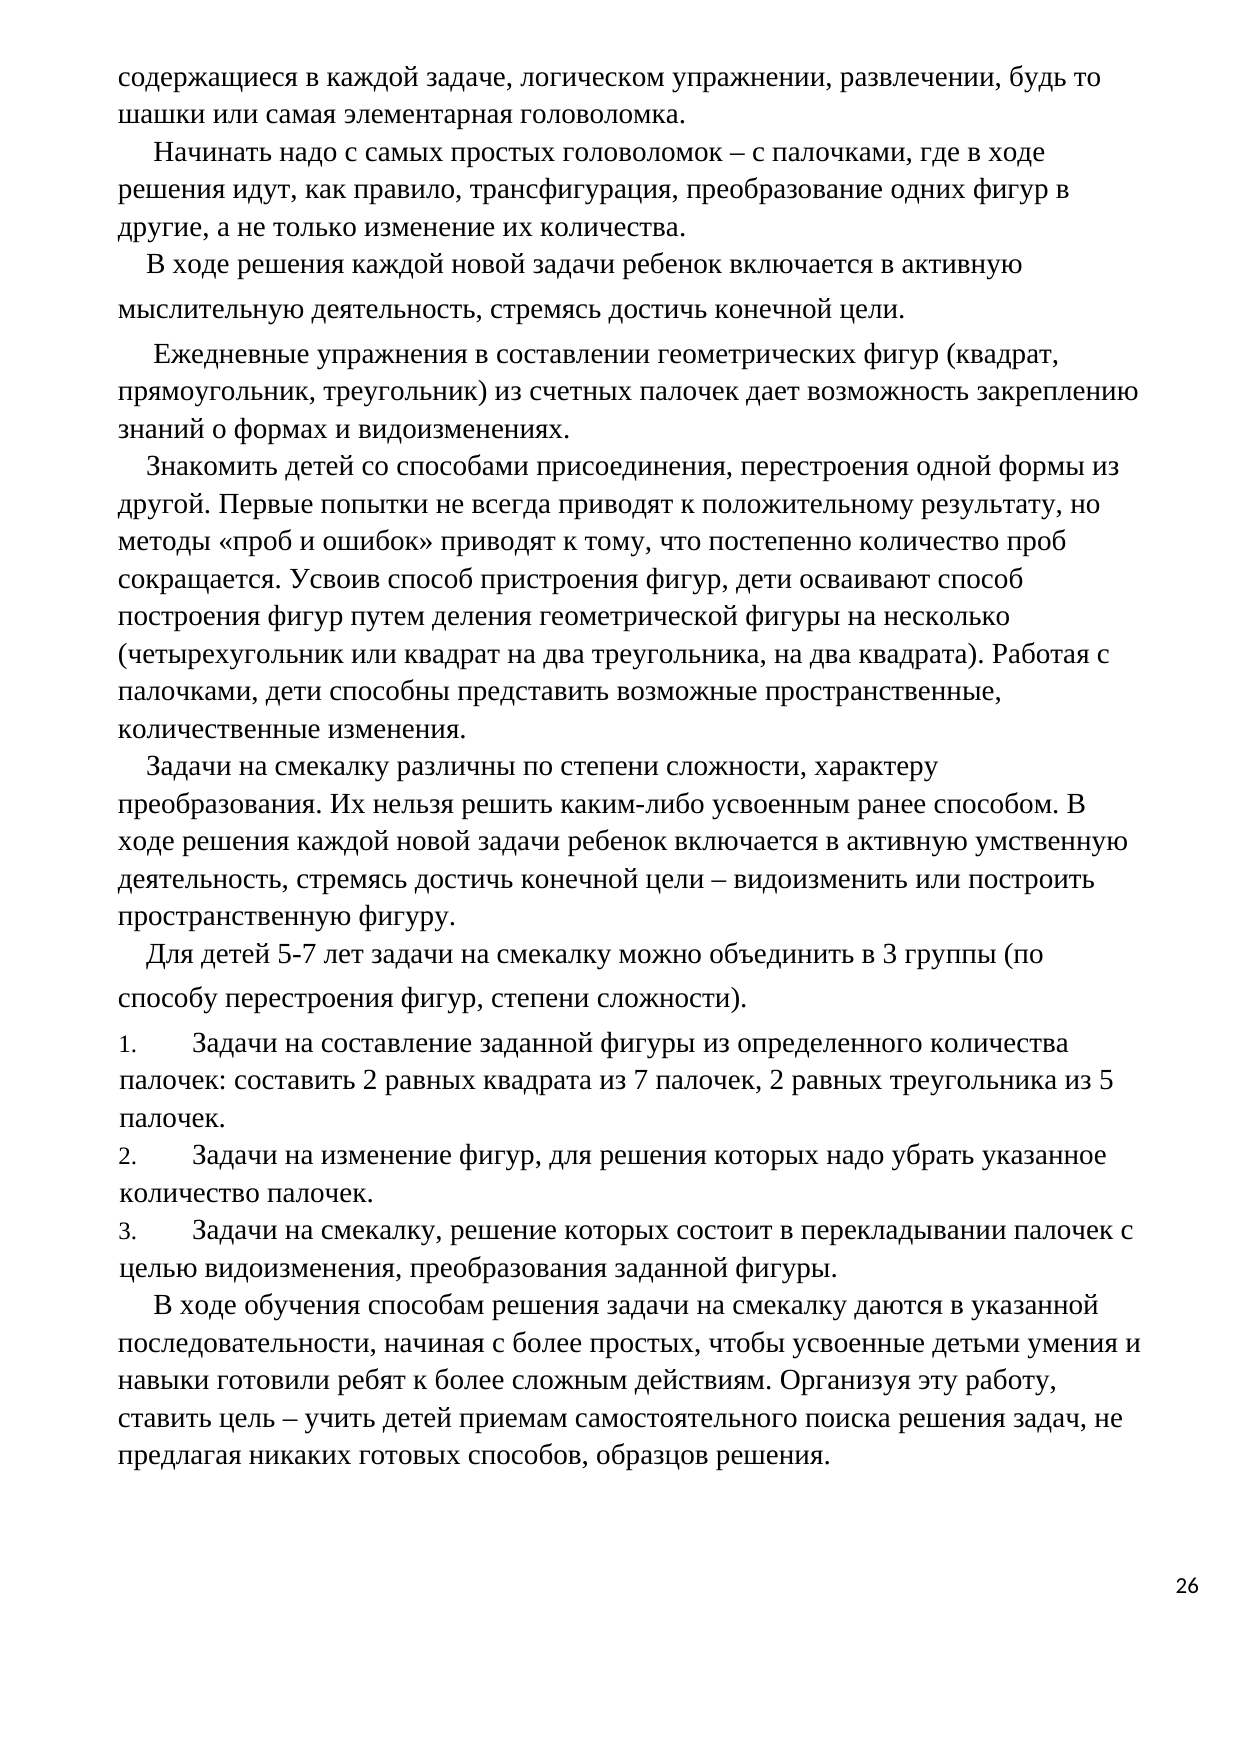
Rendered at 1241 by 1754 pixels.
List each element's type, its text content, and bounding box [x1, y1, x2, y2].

text Ежедневные упражнения в составлении геометрических фигур (квадрат, прямоугольник, треугольник) из счетных палочек дает возможность закреплению знаний о формах и видоизменениях. [117, 336, 1146, 444]
text В ходе обучения способам решения задачи на смекалку даются в указанной последовательности, начиная с более простых, чтобы усвоенные детьми умения и навыки готовили ребят к более сложным действиям. Организуя эту работу, ставить цель – учить детей приемам самостоятельного поиска решения задач, не предлагая никаких готовых способов, образцов решения. [117, 1287, 1146, 1471]
list Задачи на составление заданной фигуры из определенного количества палочек: составить 2 равных квадрата из 7 палочек, 2 равных треугольника из 5 палочек. [118, 1025, 1146, 1133]
text В ходе решения каждой новой задачи ребенок включается в активную мыслительную деятельность, стремясь достичь конечной цели. [117, 247, 1146, 325]
list Задачи на изменение фигур, для решения которых надо убрать указанное количество палочек. [118, 1137, 1146, 1208]
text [117, 59, 1146, 130]
text Начинать надо с самых простых головоломок – с палочками, где в ходе решения идут, как правило, трансфигурация, преобразование одних фигур в другие, а не только изменение их количества. [117, 134, 1146, 243]
list Задачи на смекалку, решение которых состоит в перекладывании палочек с целью видоизменения, преобразования заданной фигуры. [118, 1212, 1146, 1283]
text Для детей 5-7 лет задачи на смекалку можно объединить в 3 группы (по способу перестроения фигур, степени сложности). [117, 936, 1146, 1014]
text Задачи на смекалку различны по степени сложности, характеру преобразования. Их нельзя решить каким-либо усвоенным ранее способом. В ходе решения каждой новой задачи ребенок включается в активную умственную деятельность, стремясь достичь конечной цели – видоизменить или построить пространственную фигуру. [117, 748, 1146, 932]
text Знакомить детей со способами присоединения, перестроения одной формы из другой. Первые попытки не всегда приводят к положительному результату, но методы «проб и ошибок» приводят к тому, что постепенно количество проб сокращается. Усвоив способ пристроения фигур, дети осваивают способ построения фигур путем деления геометрической фигуры на несколько (четырехугольник или квадрат на два треугольника, на два квадрата). Работая с палочками, дети способны представить возможные пространственные, количественные изменения. [117, 448, 1146, 744]
